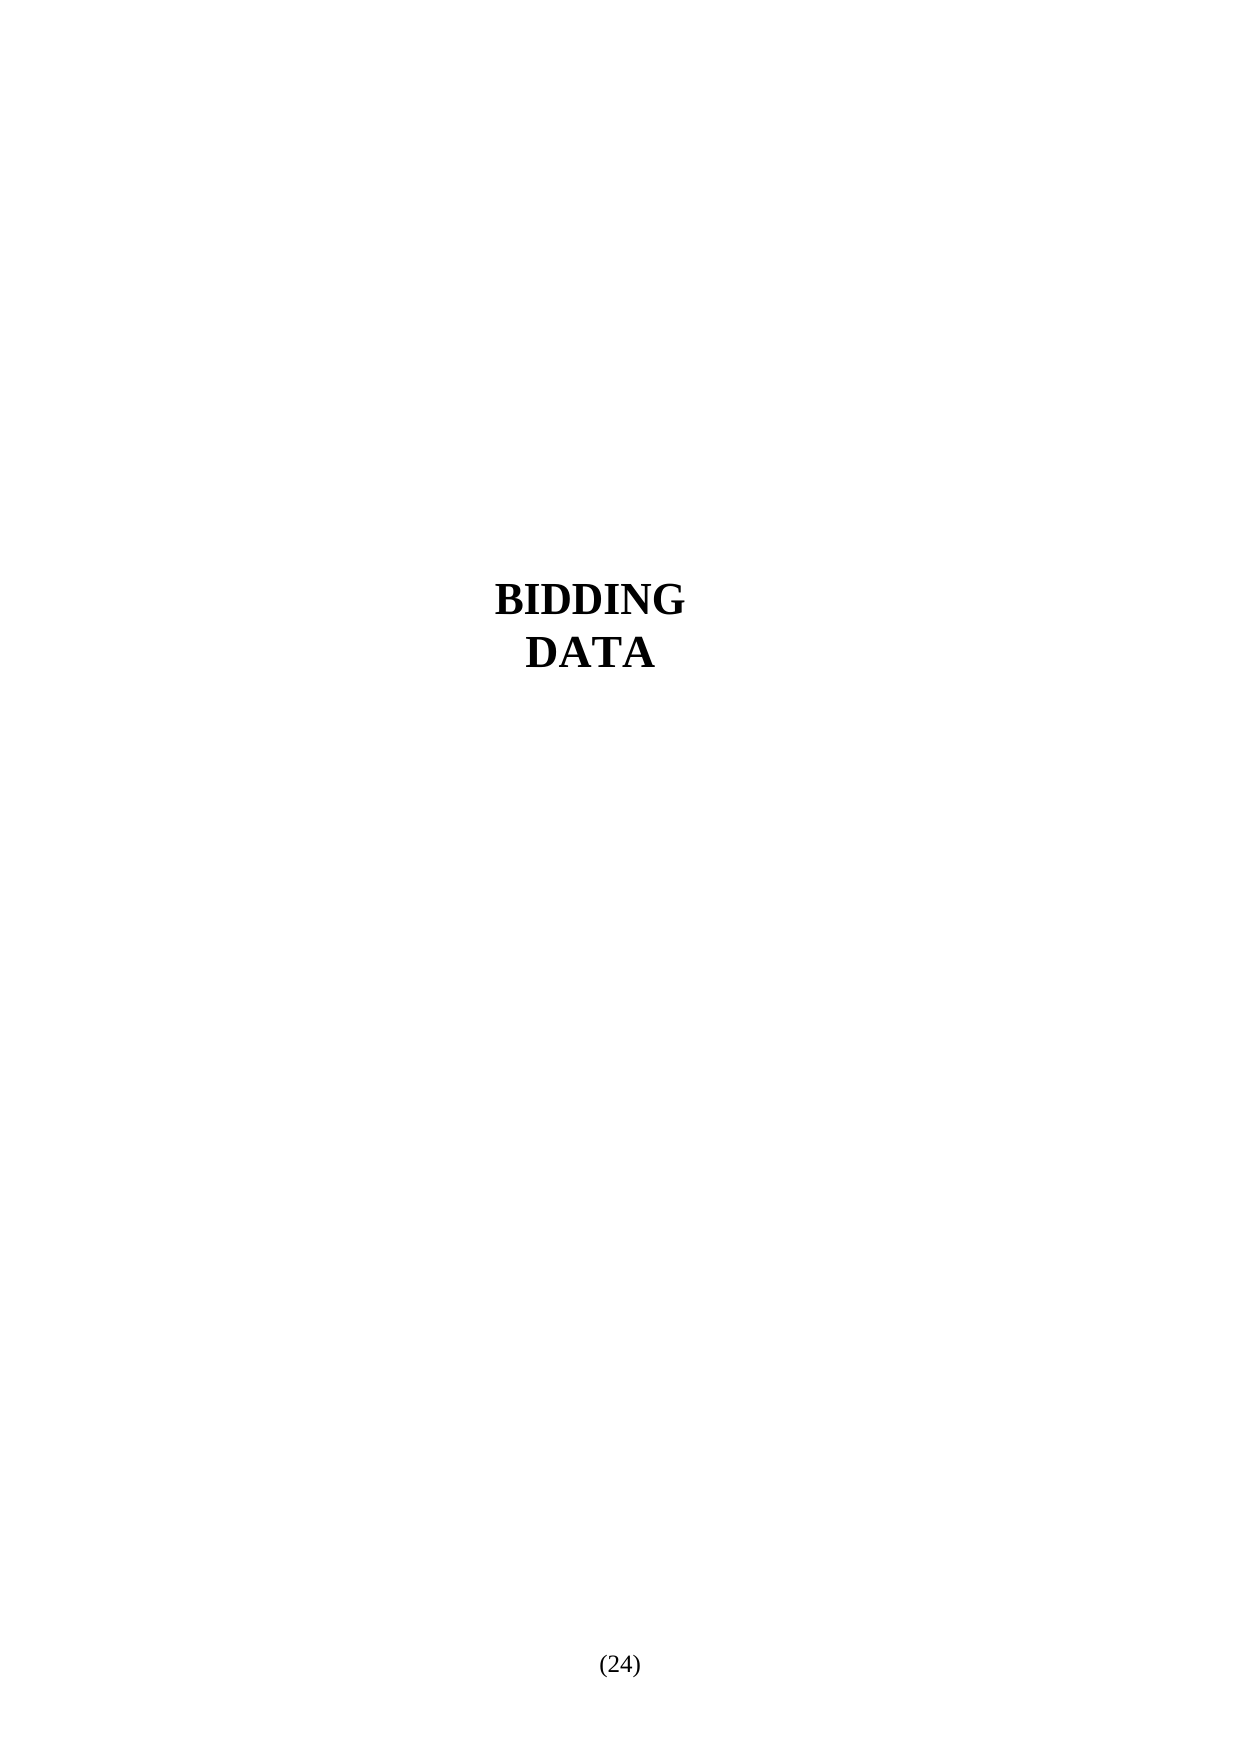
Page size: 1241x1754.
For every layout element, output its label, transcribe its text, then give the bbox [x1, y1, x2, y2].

subtitle BIDDING DATA [452, 572, 728, 677]
